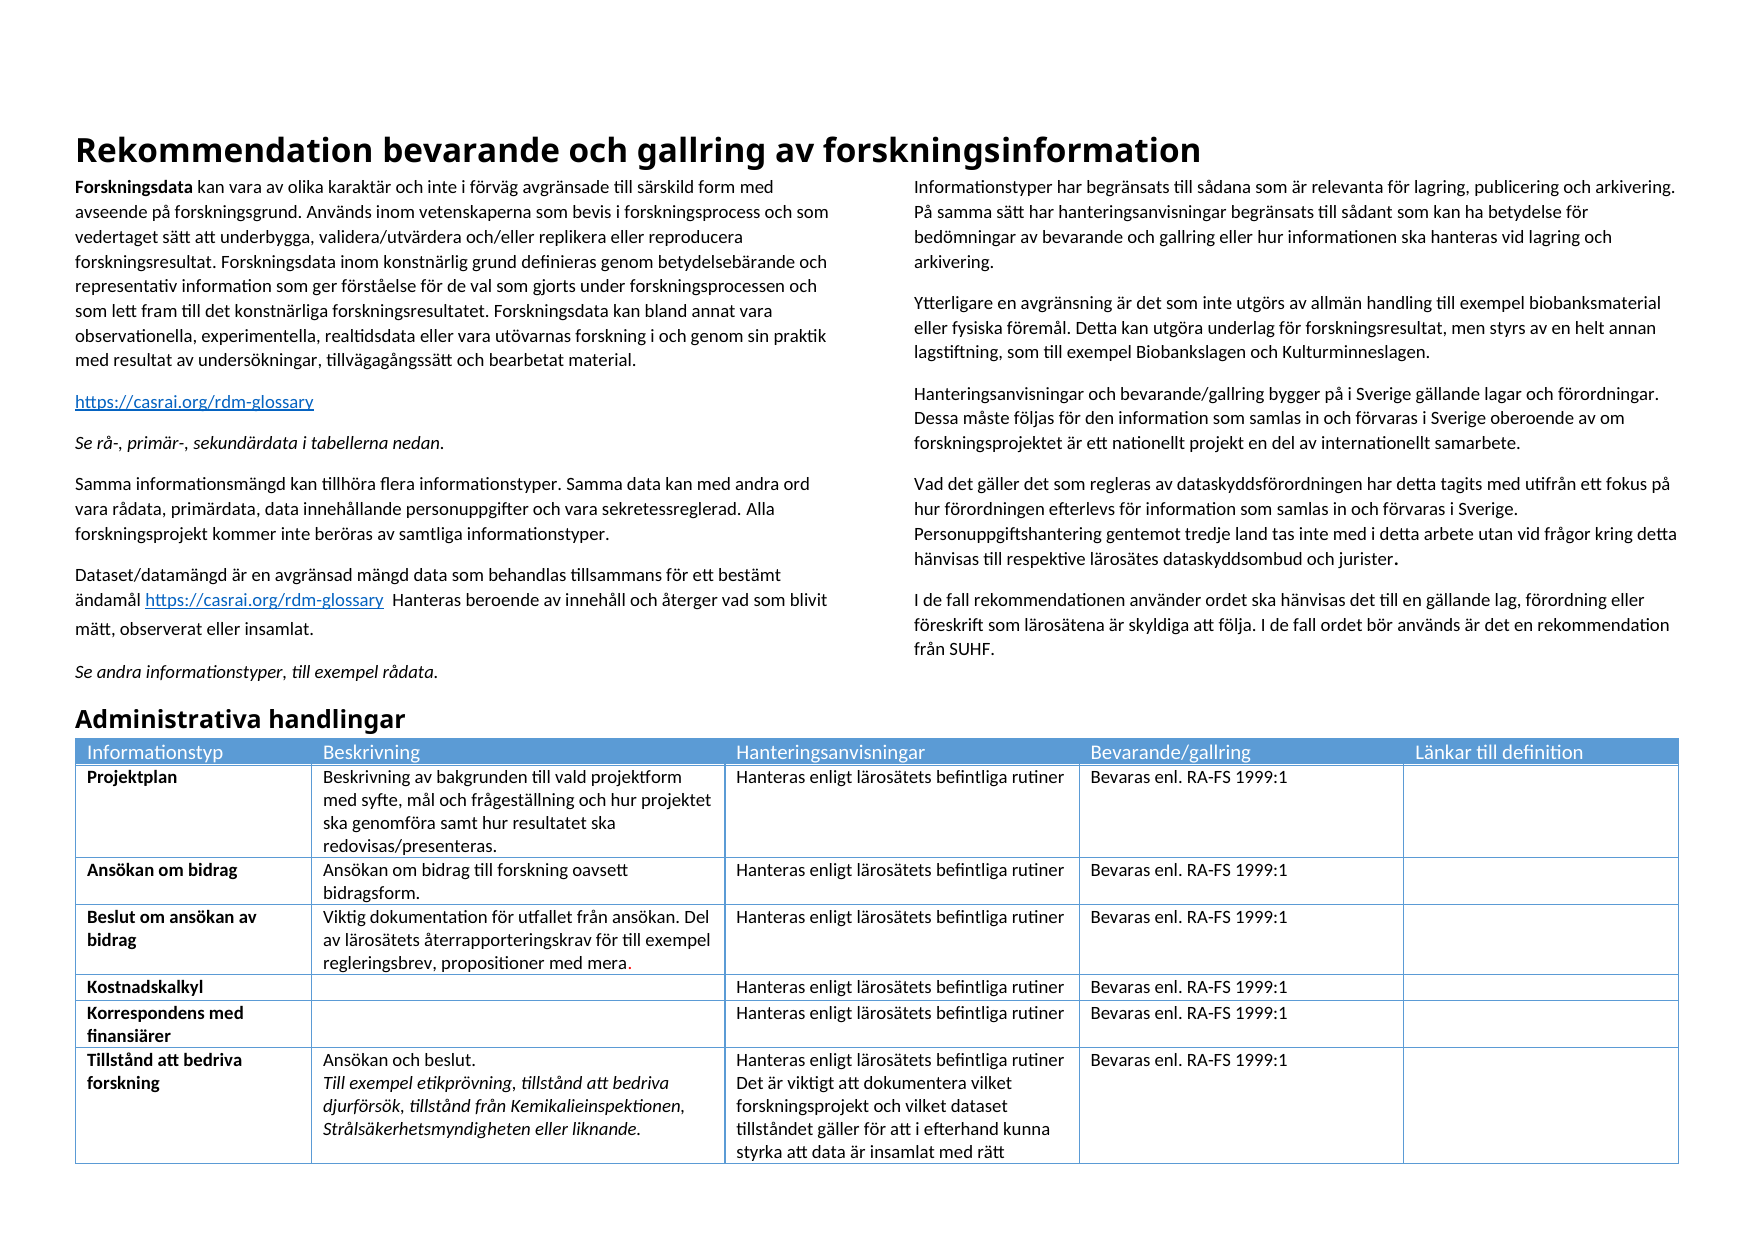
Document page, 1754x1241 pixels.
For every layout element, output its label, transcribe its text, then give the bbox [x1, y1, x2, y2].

table_cell Tillstånd att bedriva forskning [76, 1048, 311, 1163]
table_header Länkar till definition [1404, 739, 1678, 764]
subtitle Administrativa handlingar [75, 701, 1679, 735]
table_cell Hanteras enligt lärosätets befintliga rutiner [726, 905, 1079, 974]
text Hanteringsanvisningar och bevarande/gallring bygger på i Sverige gällande lagar och förordningar. Dessa måste följas för den information som samlas in och förvaras i Sverige oberoende av om forskningsprojektet är ett nationellt projekt en del av internationellt samarbete. [914, 382, 1679, 454]
text Ytterligare en avgränsning är det som inte utgörs av allmän handling till exempel biobanksmaterial eller fysiska föremål. Detta kan utgöra underlag för forskningsresultat, men styrs av en helt annan lagstiftning, som till exempel Biobankslagen och Kulturminneslagen. [914, 291, 1679, 363]
table_cell Bevaras enl. RA-FS 1999:1 [1080, 1001, 1403, 1047]
table_header Informationstyp [76, 739, 311, 764]
table_cell Beslut om ansökan av bidrag [76, 905, 311, 974]
table_cell Bevaras enl. RA-FS 1999:1 [1080, 1048, 1403, 1163]
table_cell Viktig dokumentation för utfallet från ansökan. Del av lärosätets återrapporteringskrav för till exempel regleringsbrev, propositioner med mera. [312, 905, 724, 974]
table_cell Hanteras enligt lärosätets befintliga rutiner [726, 858, 1079, 904]
table_cell Ansökan om bidrag till forskning oavsett bidragsform. [312, 858, 724, 904]
table_cell Bevaras enl. RA-FS 1999:1 [1080, 858, 1403, 904]
table_header Hanteringsanvisningar [726, 739, 1079, 764]
text I de fall rekommendationen använder ordet ska hänvisas det till en gällande lag, förordning eller föreskrift som lärosätena är skyldiga att följa. I de fall ordet bör används är det en rekommendation från SUHF. [914, 588, 1679, 660]
text Se rå-, primär-, sekundärdata i tabellerna nedan. [75, 431, 840, 454]
table_header Beskrivning [312, 739, 724, 764]
table_cell [1404, 1001, 1678, 1047]
table_cell [1404, 766, 1678, 857]
table_cell Hanteras enligt lärosätets befintliga rutiner [726, 766, 1079, 857]
text Se andra informationstyper, till exempel rådata. [75, 660, 840, 683]
table_cell [312, 1001, 724, 1047]
table_cell Projektplan [76, 766, 311, 857]
text Forskningsdata kan vara av olika karaktär och inte i förväg avgränsade till särskild form med avseende på forskningsgrund. Används inom vetenskaperna som bevis i forskningsprocess och som vedertaget sätt att underbygga, validera/utvärdera och/eller replikera eller reproducera forskningsresultat. Forskningsdata inom konstnärlig grund definieras genom betydelsebärande och representativ information som ger förståelse för de val som gjorts under forskningsprocessen och som lett fram till det konstnärliga forskningsresultatet. Forskningsdata kan bland annat vara observationella, experimentella, realtidsdata eller vara utövarnas forskning i och genom sin praktik med resultat av undersökningar, tillvägagångssätt och bearbetat material. [75, 176, 840, 371]
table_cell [726, 1048, 1079, 1163]
table_cell Kostnadskalkyl [76, 975, 311, 1000]
table_cell Bevaras enl. RA-FS 1999:1 [1080, 905, 1403, 974]
table_cell Hanteras enligt lärosätets befintliga rutiner [726, 1001, 1079, 1047]
table_cell Hanteras enligt lärosätets befintliga rutiner [726, 975, 1079, 1000]
text Informationstyper har begränsats till sådana som är relevanta för lagring, publicering och arkivering. På samma sätt har hanteringsanvisningar begränsats till sådant som kan ha betydelse för bedömningar av bevarande och gallring eller hur informationen ska hanteras vid lagring och arkivering. [914, 176, 1679, 273]
table_cell Beskrivning av bakgrunden till vald projektform med syfte, mål och frågeställning och hur projektet ska genomföra samt hur resultatet ska redovisas/presenteras. [312, 766, 724, 857]
text https://casrai.org/rdm-glossary [75, 390, 840, 413]
table_cell Bevaras enl. RA-FS 1999:1 [1080, 975, 1403, 1000]
text Vad det gäller det som regleras av dataskyddsförordningen har detta tagits med utifrån ett fokus på hur förordningen efterlevs för information som samlas in och förvaras i Sverige. Personuppgiftshantering gentemot tredje land tas inte med i detta arbete utan vid frågor kring detta hänvisas till respektive lärosätes dataskyddsombud och jurister. [914, 473, 1679, 569]
table_cell [1404, 975, 1678, 1000]
table_cell Korrespondens med finansiärer [76, 1001, 311, 1047]
table_cell [312, 975, 724, 1000]
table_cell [312, 1048, 724, 1163]
text Samma informationsmängd kan tillhöra flera informationstyper. Samma data kan med andra ord vara rådata, primärdata, data innehållande personuppgifter och vara sekretessreglerad. Alla forskningsprojekt kommer inte beröras av samtliga informationstyper. [75, 473, 840, 545]
table_header Bevarande/gallring [1080, 739, 1403, 764]
table_cell Bevaras enl. RA-FS 1999:1 [1080, 766, 1403, 857]
table_cell Ansökan om bidrag [76, 858, 311, 904]
subtitle Rekommendation bevarande och gallring av forskningsinformation [75, 127, 1679, 172]
table_cell [1404, 1048, 1678, 1163]
table_cell [1404, 858, 1678, 904]
table_cell [1404, 905, 1678, 974]
text Dataset/datamängd är en avgränsad mängd data som behandlas tillsammans för ett bestämt ändamål https://casrai.org/rdm-glossary Hanteras beroende av innehåll och återger vad som blivit mätt, observerat eller insamlat. [75, 563, 840, 641]
